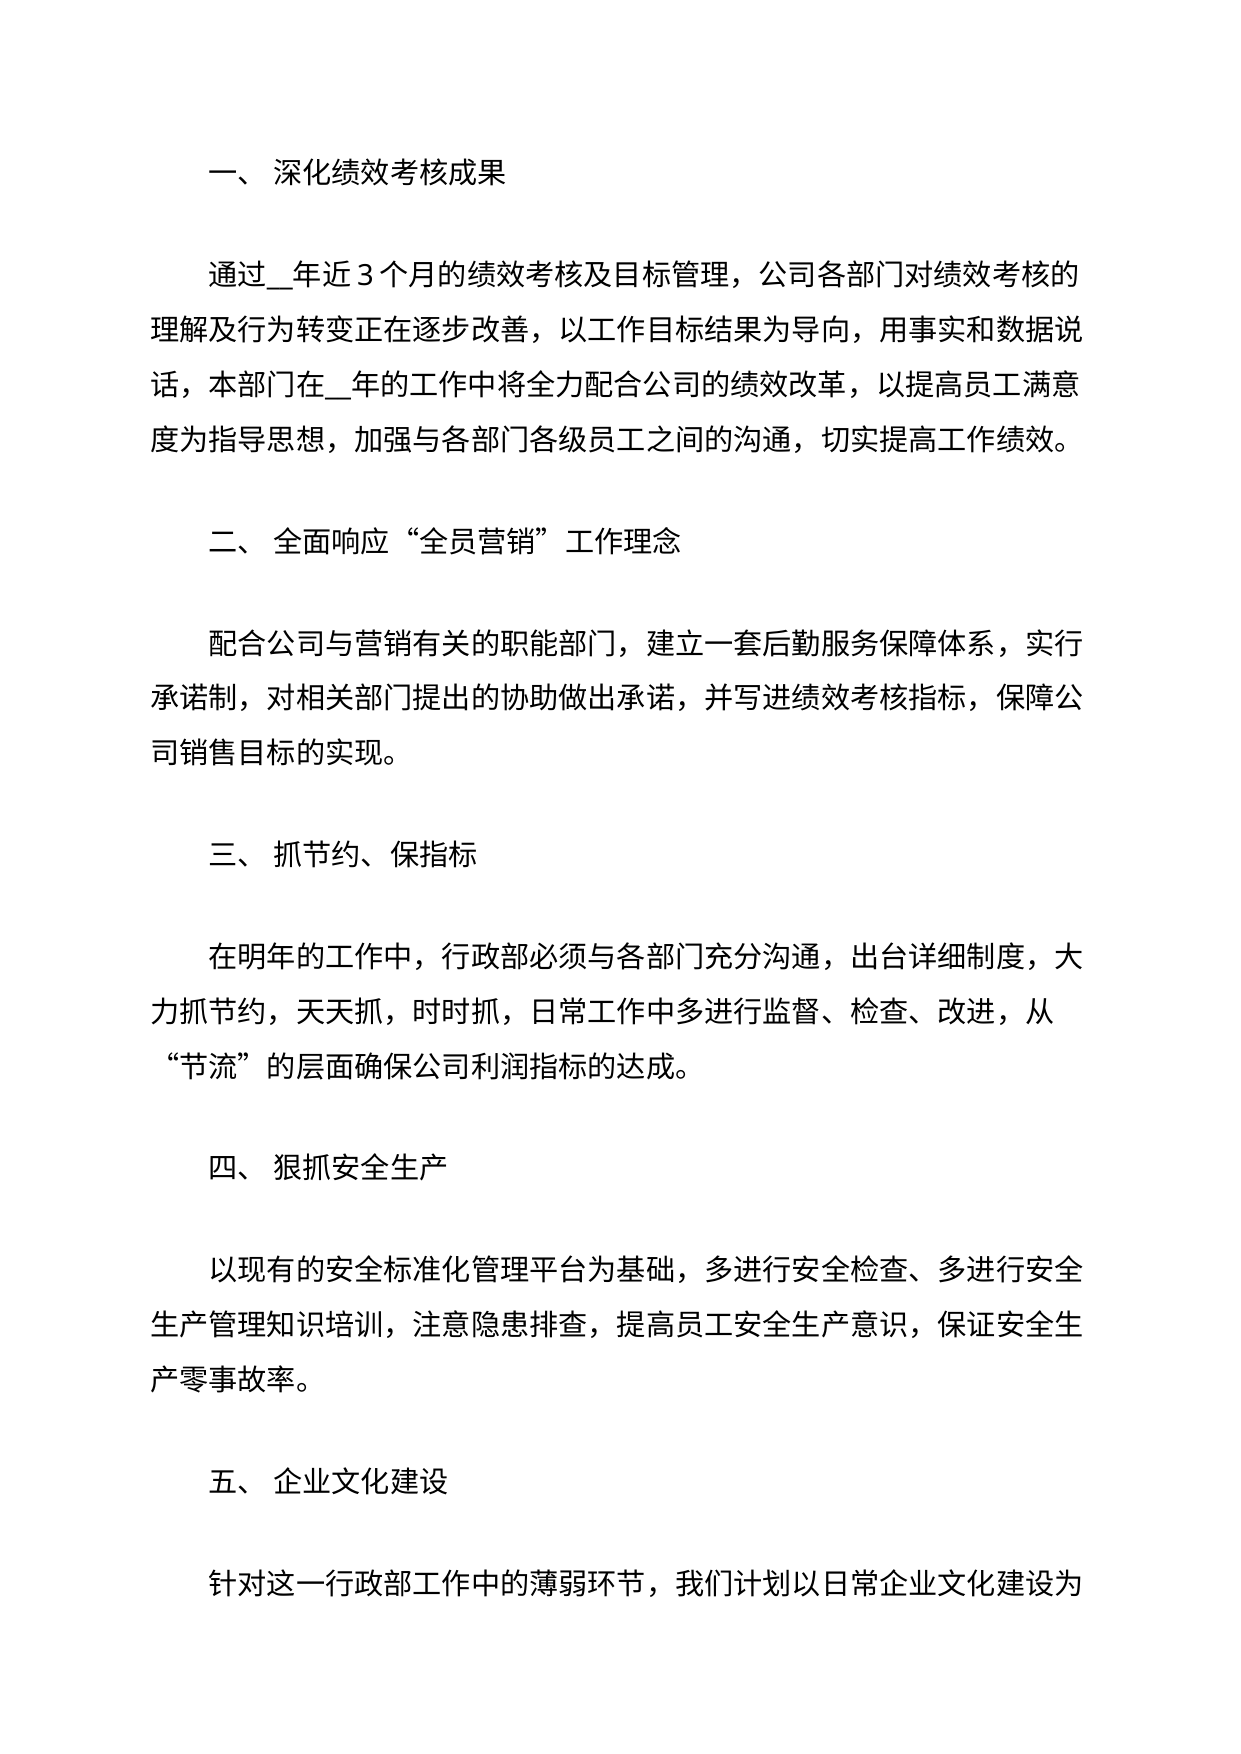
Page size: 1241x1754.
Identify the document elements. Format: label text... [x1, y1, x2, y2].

text 在明年的工作中，行政部必须与各部门充分沟通，出台详细制度，大力抓节约，天天抓，时时抓，日常工作中多进行监督、检查、改进，从“节流”的层面确保公司利润指标的达成。 [150, 933, 1090, 1086]
text 五、 企业文化建设 [150, 1458, 1090, 1501]
text 三、 抓节约、保指标 [150, 832, 1090, 874]
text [150, 1560, 1090, 1602]
text 配合公司与营销有关的职能部门，建立一套后勤服务保障体系，实行承诺制，对相关部门提出的协助做出承诺，并写进绩效考核指标，保障公司销售目标的实现。 [150, 620, 1090, 772]
text 一、 深化绩效考核成果 [150, 150, 1090, 192]
text 以现有的安全标准化管理平台为基础，多进行安全检查、多进行安全生产管理知识培训，注意隐患排查，提高员工安全生产意识，保证安全生产零事故率。 [150, 1247, 1090, 1399]
text 二、 全面响应“全员营销”工作理念 [150, 518, 1090, 561]
text 通过__年近3个月的绩效考核及目标管理，公司各部门对绩效考核的理解及行为转变正在逐步改善，以工作目标结果为导向，用事实和数据说话，本部门在__年的工作中将全力配合公司的绩效改革，以提高员工满意度为指导思想，加强与各部门各级员工之间的沟通，切实提高工作绩效。 [150, 252, 1090, 459]
text 四、 狠抓安全生产 [150, 1145, 1090, 1187]
